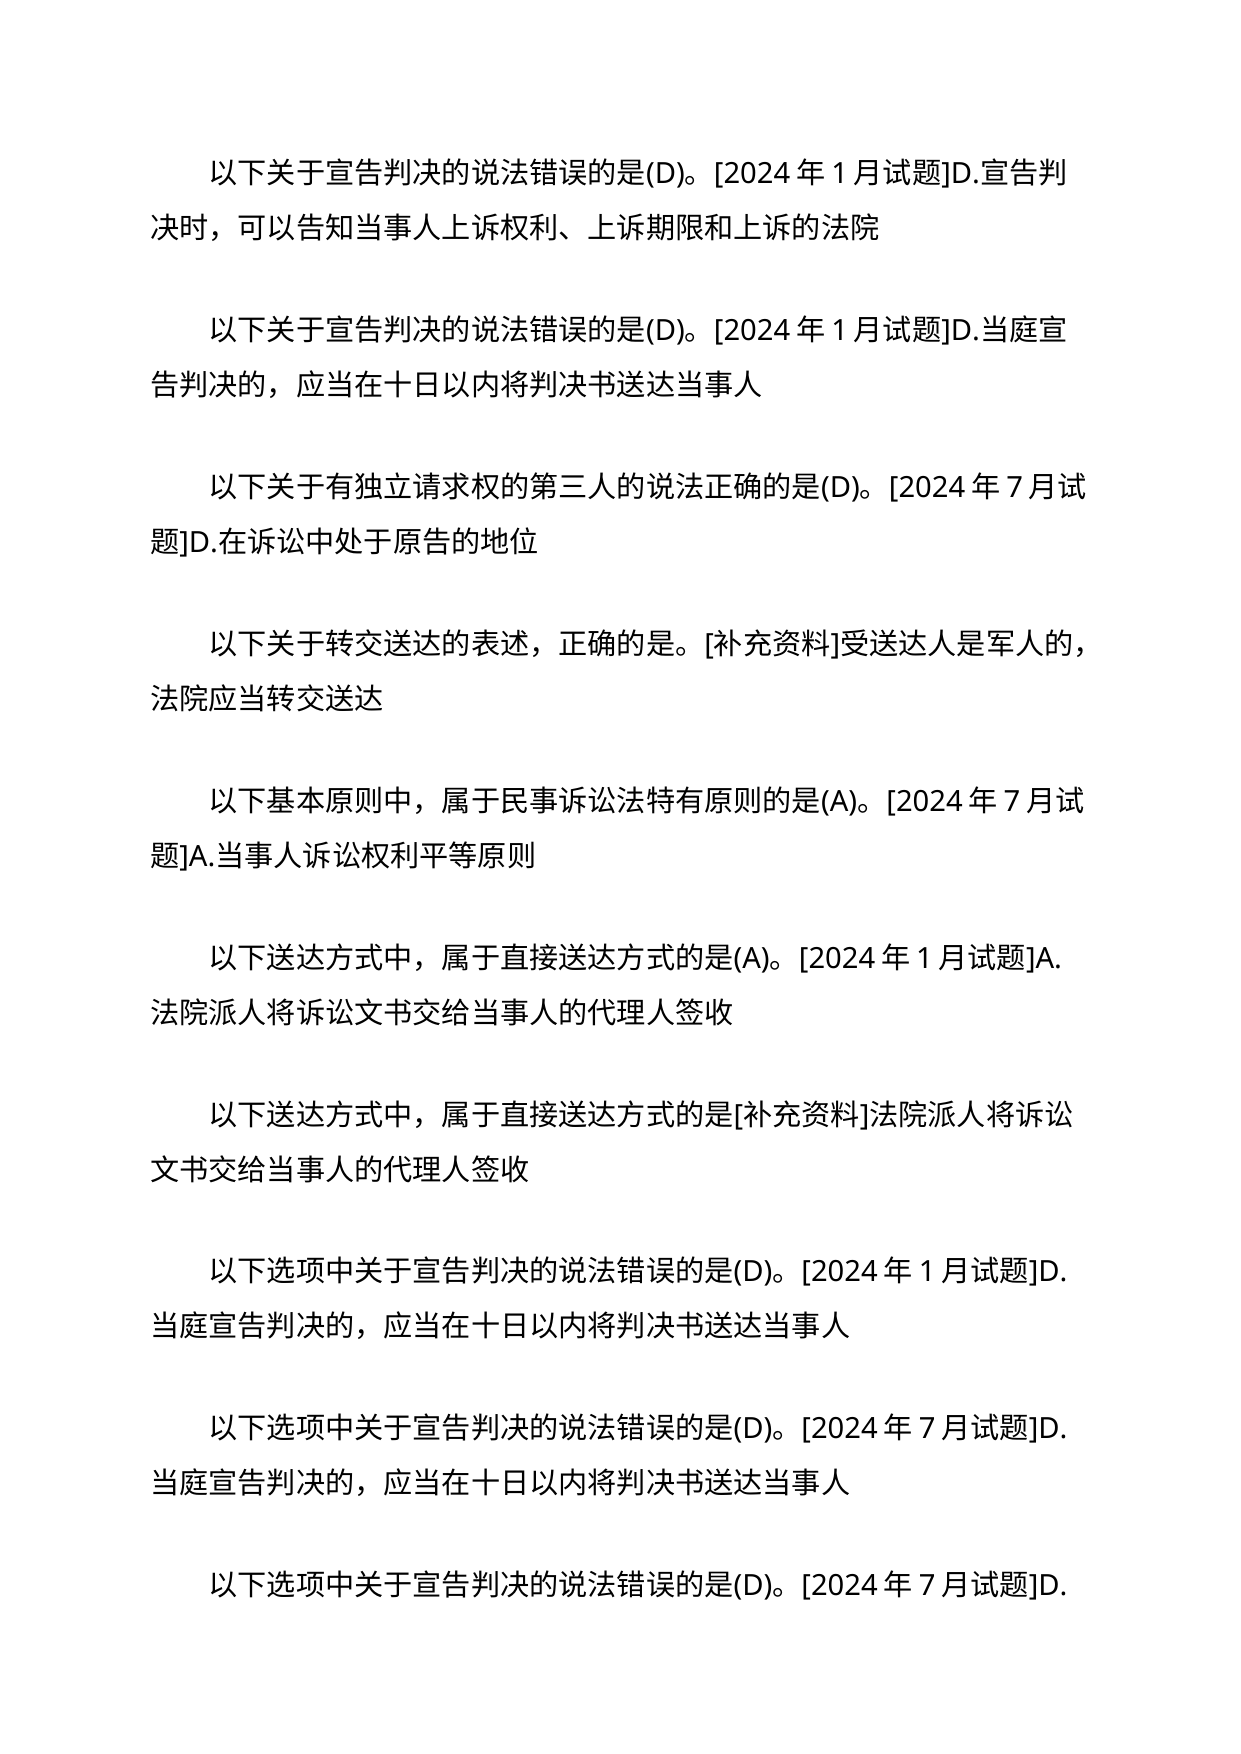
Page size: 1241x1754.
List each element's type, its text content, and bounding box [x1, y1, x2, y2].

text 以下关于宣告判决的说法错误的是(D)。[2024年1月试题]D.宣告判决时，可以告知当事人上诉权利、上诉期限和上诉的法院 [150, 150, 1090, 247]
text 以下基本原则中，属于民事诉讼法特有原则的是(A)。[2024年7月试题]A.当事人诉讼权利平等原则 [150, 777, 1090, 875]
text 以下关于宣告判决的说法错误的是(D)。[2024年1月试题]D.当庭宣告判决的，应当在十日以内将判决书送达当事人 [150, 307, 1090, 404]
text 以下选项中关于宣告判决的说法错误的是(D)。[2024年1月试题]D.当庭宣告判决的，应当在十日以内将判决书送达当事人 [150, 1248, 1090, 1345]
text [150, 1561, 1090, 1604]
text 以下送达方式中，属于直接送达方式的是(A)。[2024年1月试题]A.法院派人将诉讼文书交给当事人的代理人签收 [150, 934, 1090, 1032]
text 以下关于转交送达的表述，正确的是。[补充资料]受送达人是军人的，法院应当转交送达 [150, 621, 1090, 718]
text 以下关于有独立请求权的第三人的说法正确的是(D)。[2024年7月试题]D.在诉讼中处于原告的地位 [150, 463, 1090, 561]
text 以下送达方式中，属于直接送达方式的是[补充资料]法院派人将诉讼文书交给当事人的代理人签收 [150, 1091, 1090, 1188]
text 以下选项中关于宣告判决的说法错误的是(D)。[2024年7月试题]D.当庭宣告判决的，应当在十日以内将判决书送达当事人 [150, 1404, 1090, 1502]
